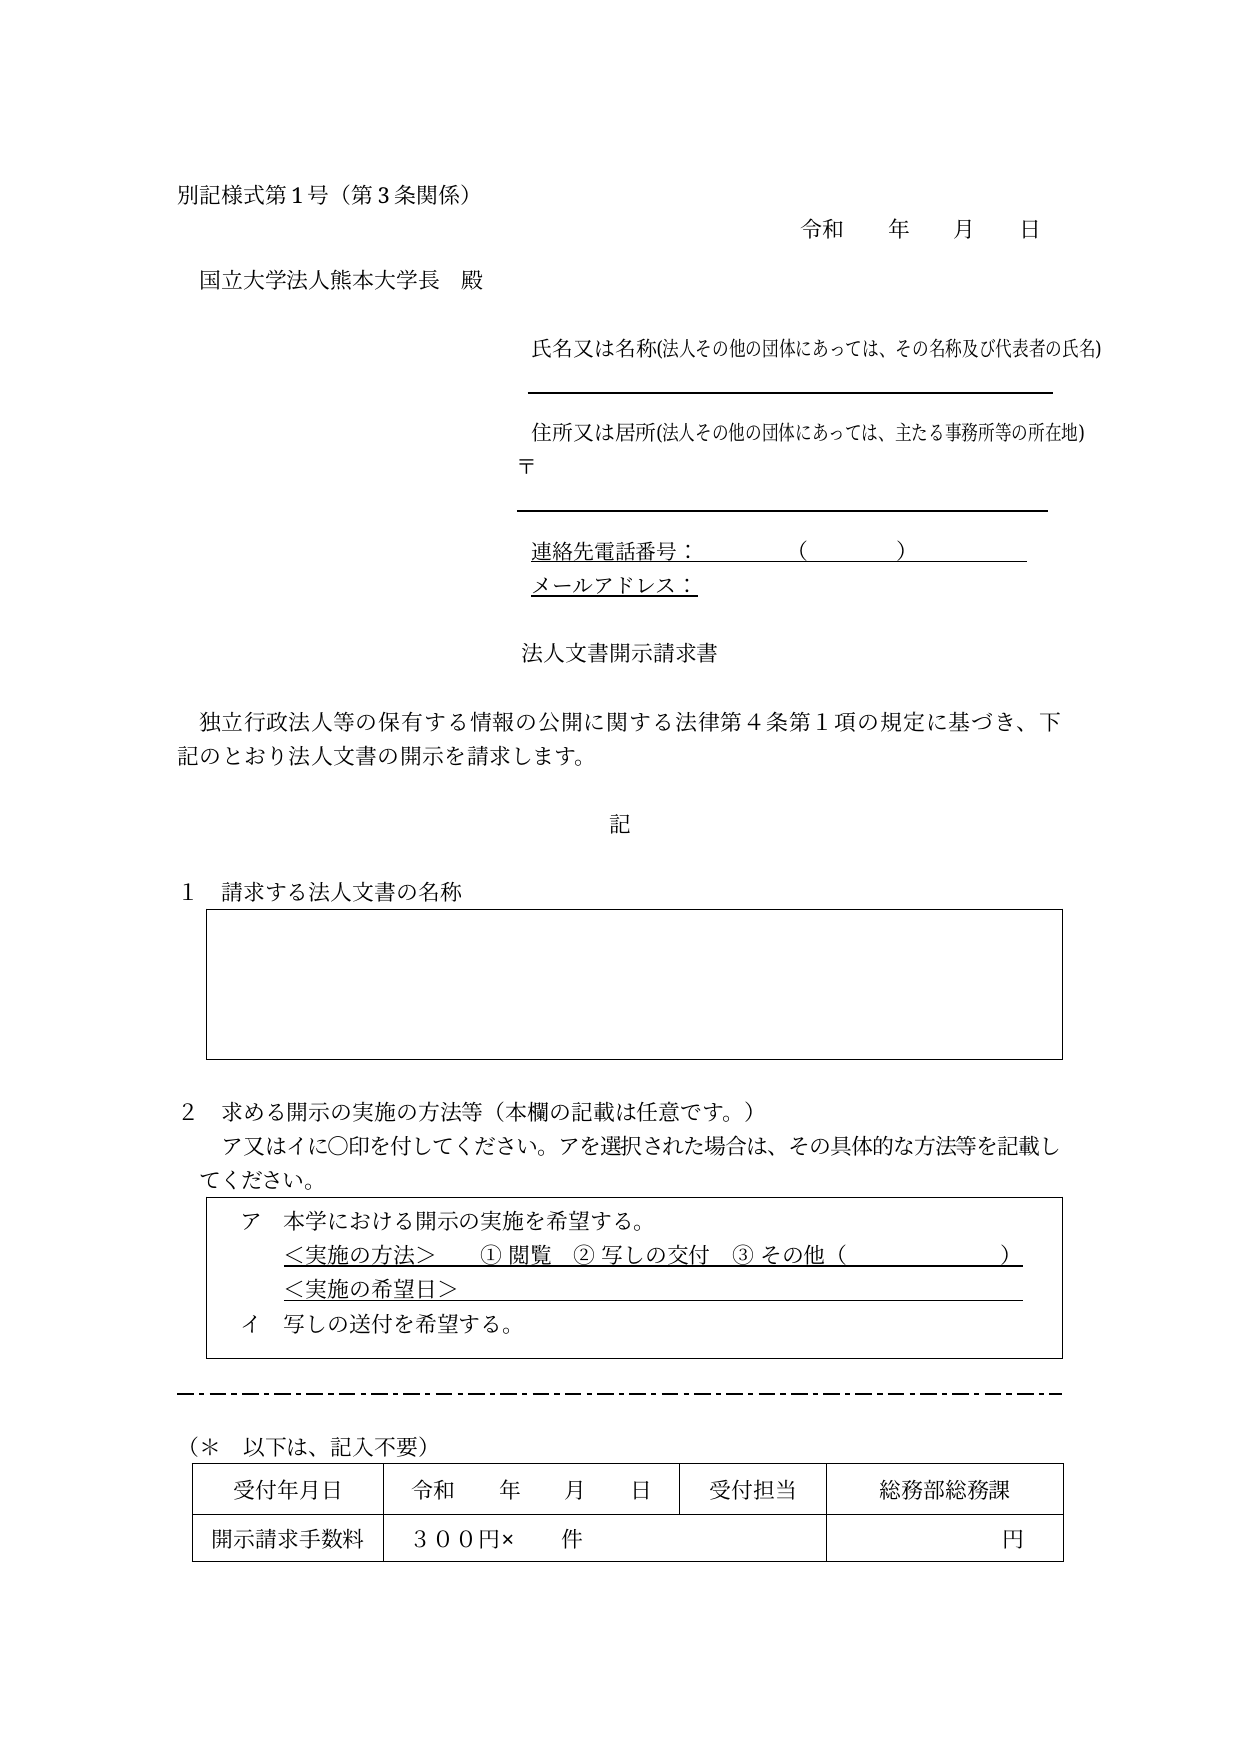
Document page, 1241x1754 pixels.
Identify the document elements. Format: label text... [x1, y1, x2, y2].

table_header 令和 年 月 日 [384, 1464, 679, 1514]
table_cell ３００円× 件 [384, 1515, 826, 1561]
table_header 受付年月日 [193, 1464, 383, 1514]
text 国立大学法人熊本大学長 殿 [177, 262, 1063, 296]
subtitle 記 [177, 806, 1063, 840]
table_cell 円 [827, 1515, 1063, 1561]
text 別記様式第1号（第3条関係） [177, 177, 1063, 211]
table_header 総務部総務課 [827, 1464, 1063, 1514]
table_cell 開示請求手数料 [193, 1515, 383, 1561]
text メールアドレス： [177, 567, 1063, 601]
table_header [207, 910, 1062, 1059]
text 住所又は居所(法人その他の団体にあっては、主たる事務所等の所在地) [177, 414, 1092, 448]
text （＊ 以下は、記入不要） [177, 1429, 1063, 1463]
text 令和 年 月 日 [177, 211, 1041, 245]
text 〒 [177, 448, 1063, 483]
table_header [177, 1393, 1062, 1429]
text １ 請求する法人文書の名称 [177, 874, 1063, 908]
text 独立行政法人等の保有する情報の公開に関する法律第４条第１項の規定に基づき、下記のとおり法人文書の開示を請求します。 [177, 703, 1063, 772]
table_header 受付担当 [680, 1464, 826, 1514]
text ２ 求める開示の実施の方法等（本欄の記載は任意です。） [177, 1094, 1063, 1128]
table_header ア 本学における開示の実施を希望する。 ＜実施の方法＞ ① 閲覧 ② 写しの交付 ③ その他（ ） ＜実施の希望日＞ イ 写しの送付を希望する。 [207, 1198, 1062, 1358]
text ア又はイに○印を付してください。アを選択された場合は、その具体的な方法等を記載してください。 [199, 1128, 1063, 1197]
text 法人文書開示請求書 [177, 635, 1063, 669]
text 連絡先電話番号： （ ） [177, 533, 1063, 567]
text 氏名又は名称(法人その他の団体にあっては、その名称及び代表者の氏名) [177, 330, 1122, 364]
